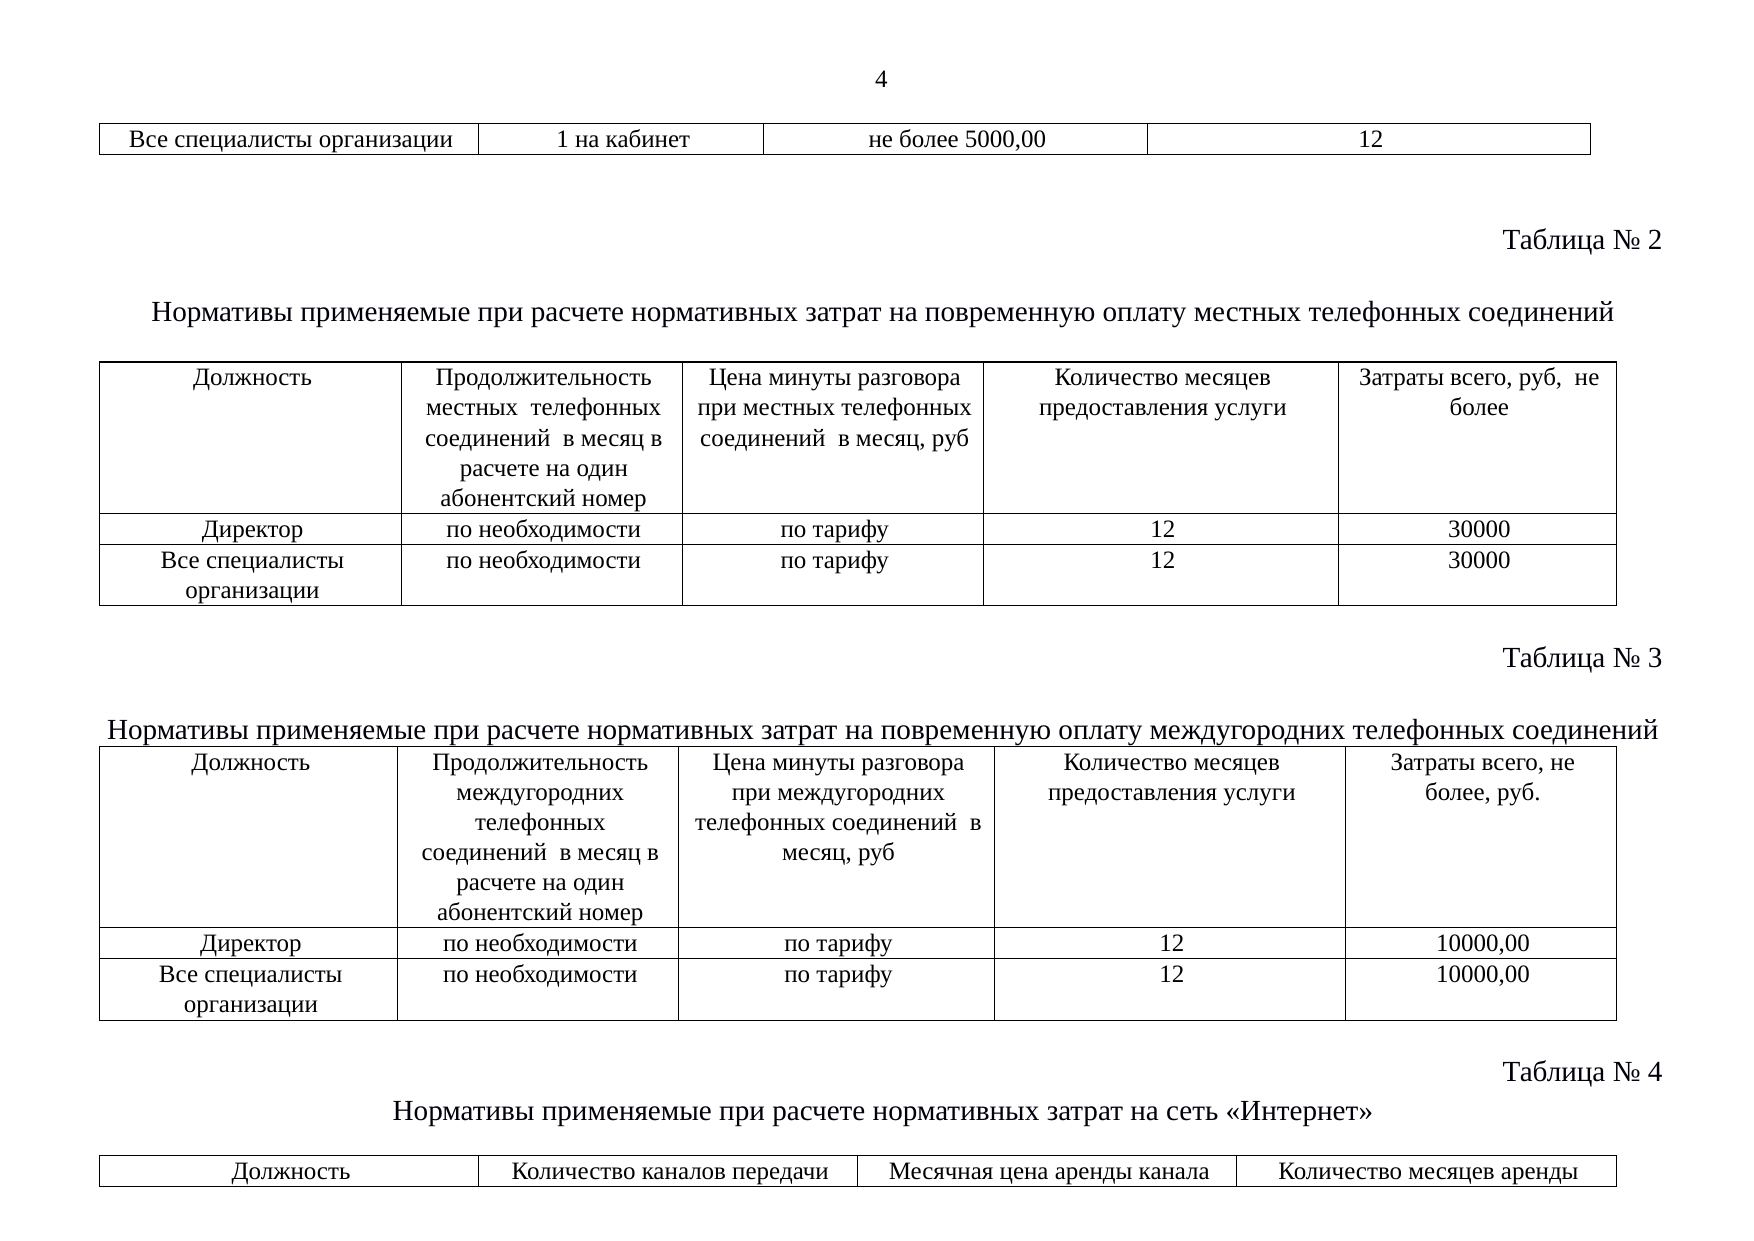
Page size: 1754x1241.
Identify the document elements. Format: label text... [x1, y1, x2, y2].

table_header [479, 1156, 857, 1186]
table_cell Все специалисты организации [100, 959, 397, 1019]
text Нормативы применяемые при расчете нормативных затрат на сеть «Интернет» [100, 1093, 1666, 1126]
table_header Количество месяцев предоставления услуги [995, 747, 1345, 927]
table_cell Директор [100, 514, 401, 544]
table_cell 12 [984, 545, 1338, 605]
table_cell Все специалисты организации [100, 545, 401, 605]
table_cell по тарифу [683, 545, 983, 605]
table_cell 1 на кабинет [479, 124, 763, 154]
table_cell по тарифу [679, 928, 994, 958]
text Нормативы применяемые при расчете нормативных затрат на повременную оплату междугородних телефонных соединений [100, 712, 1666, 746]
table_cell по тарифу [683, 514, 983, 544]
table_cell 12 [995, 928, 1345, 958]
table_cell по необходимости [402, 514, 682, 544]
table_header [858, 1156, 1236, 1186]
table_cell 12 [995, 959, 1345, 1019]
table_header Продолжительность местных телефонных соединений в месяц в расчете на один абонентский номер [402, 363, 682, 513]
table_header Затраты всего, не более, руб. [1346, 747, 1616, 927]
table_header Продолжительность междугородних телефонных соединений в месяц в расчете на один абонентский номер [398, 747, 678, 927]
table_cell Директор [100, 928, 397, 958]
table_header Цена минуты разговора при междугородних телефонных соединений в месяц, руб [679, 747, 994, 927]
table_cell по необходимости [398, 959, 678, 1019]
table_cell 10000,00 [1346, 959, 1616, 1019]
text Таблица № 2 [100, 222, 1662, 256]
table_cell 30000 [1339, 514, 1616, 544]
table_cell по необходимости [402, 545, 682, 605]
table_header Должность [100, 363, 401, 513]
text Таблица № 3 [100, 640, 1662, 673]
table_cell 12 [1148, 124, 1590, 154]
table_cell 30000 [1339, 545, 1616, 605]
table_header Должность [100, 747, 397, 927]
text Таблица № 4 [100, 1054, 1662, 1088]
table_header Должность [100, 1156, 478, 1186]
table_cell не более 5000,00 [764, 124, 1147, 154]
table_cell по необходимости [398, 928, 678, 958]
table_header Затраты всего, руб, не более [1339, 363, 1616, 513]
table_cell по тарифу [679, 959, 994, 1019]
table_header Количество месяцев предоставления услуги [984, 363, 1338, 513]
text Нормативы применяемые при расчете нормативных затрат на повременную оплату местных телефонных соединений [100, 294, 1666, 328]
table_cell 10000,00 [1346, 928, 1616, 958]
table_cell Все специалисты организации [100, 124, 478, 154]
table_cell 12 [984, 514, 1338, 544]
table_header Цена минуты разговора при местных телефонных соединений в месяц, руб [683, 363, 983, 513]
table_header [1237, 1156, 1616, 1186]
